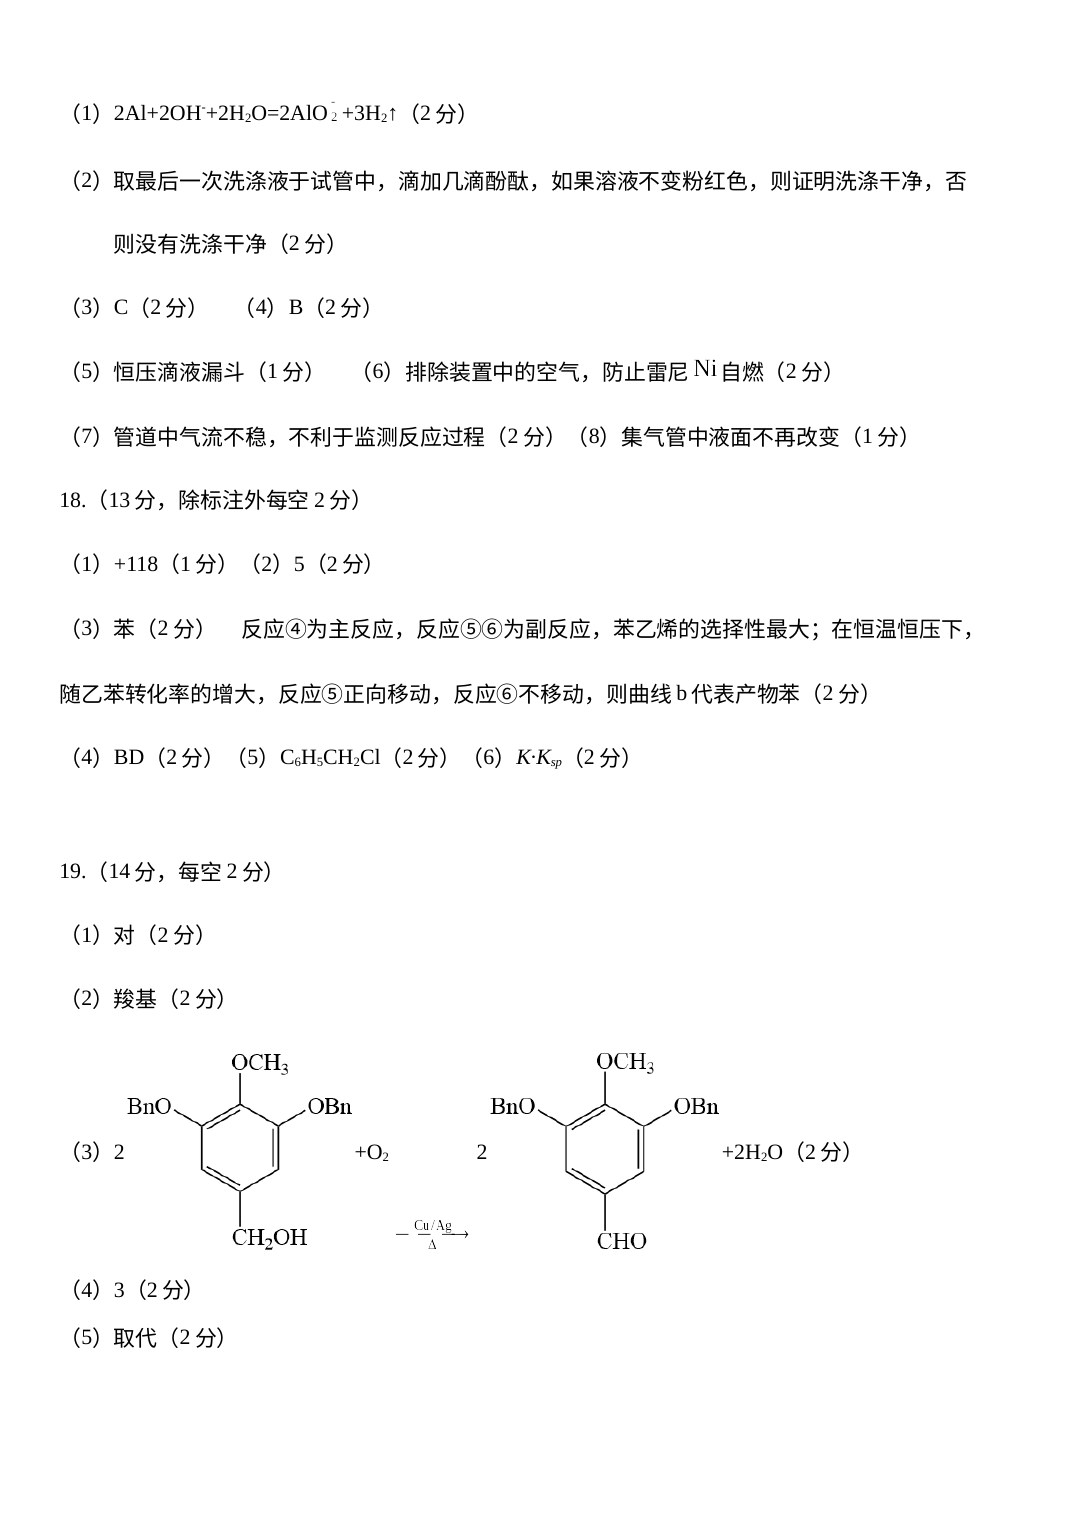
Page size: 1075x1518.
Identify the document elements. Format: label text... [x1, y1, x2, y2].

text （4）BD（2分）（5）C6H5CH2Cl（2分）（6）K∙Ksp（2分） [59, 740, 986, 773]
text （1）2Al+2OH-+2H2O=2AlO+3H2↑（2分） [59, 93, 986, 132]
text （1）+118（1分）（2）5（2分） [59, 547, 986, 579]
text （1）对（2分） [59, 918, 986, 950]
text （2）羧基（2分） [59, 982, 986, 1013]
text （2）取最后一次洗涤液于试管中，滴加几滴酚酞，如果溶液不变粉红色，则证明洗涤干净，否则没有洗涤干净（2分） [59, 164, 986, 259]
text （4）3（2分） [59, 1273, 986, 1305]
text 19.（14分，每空2分） [59, 855, 986, 887]
picture [124, 1046, 355, 1252]
text （3）C（2分） （4）B（2分） [59, 291, 986, 322]
text （5）取代（2分） [59, 1321, 986, 1352]
picture [487, 1045, 722, 1252]
text 18.（13分，除标注外每空2分） [59, 483, 986, 515]
text （3）苯（2分） 反应④为主反应，反应⑤⑥为副反应，苯乙烯的选择性最大；在恒温恒压下，随乙苯转化率的增大，反应⑤正向移动，反应⑥不移动，则曲线b代表产物苯（2分） [59, 611, 986, 709]
text （5）恒压滴液漏斗（1分） （6）排除装置中的空气，防止雷尼自燃（2分） [59, 354, 986, 388]
text （7）管道中气流不稳，不利于监测反应过程（2分）（8）集气管中液面不再改变（1分） [59, 419, 986, 451]
